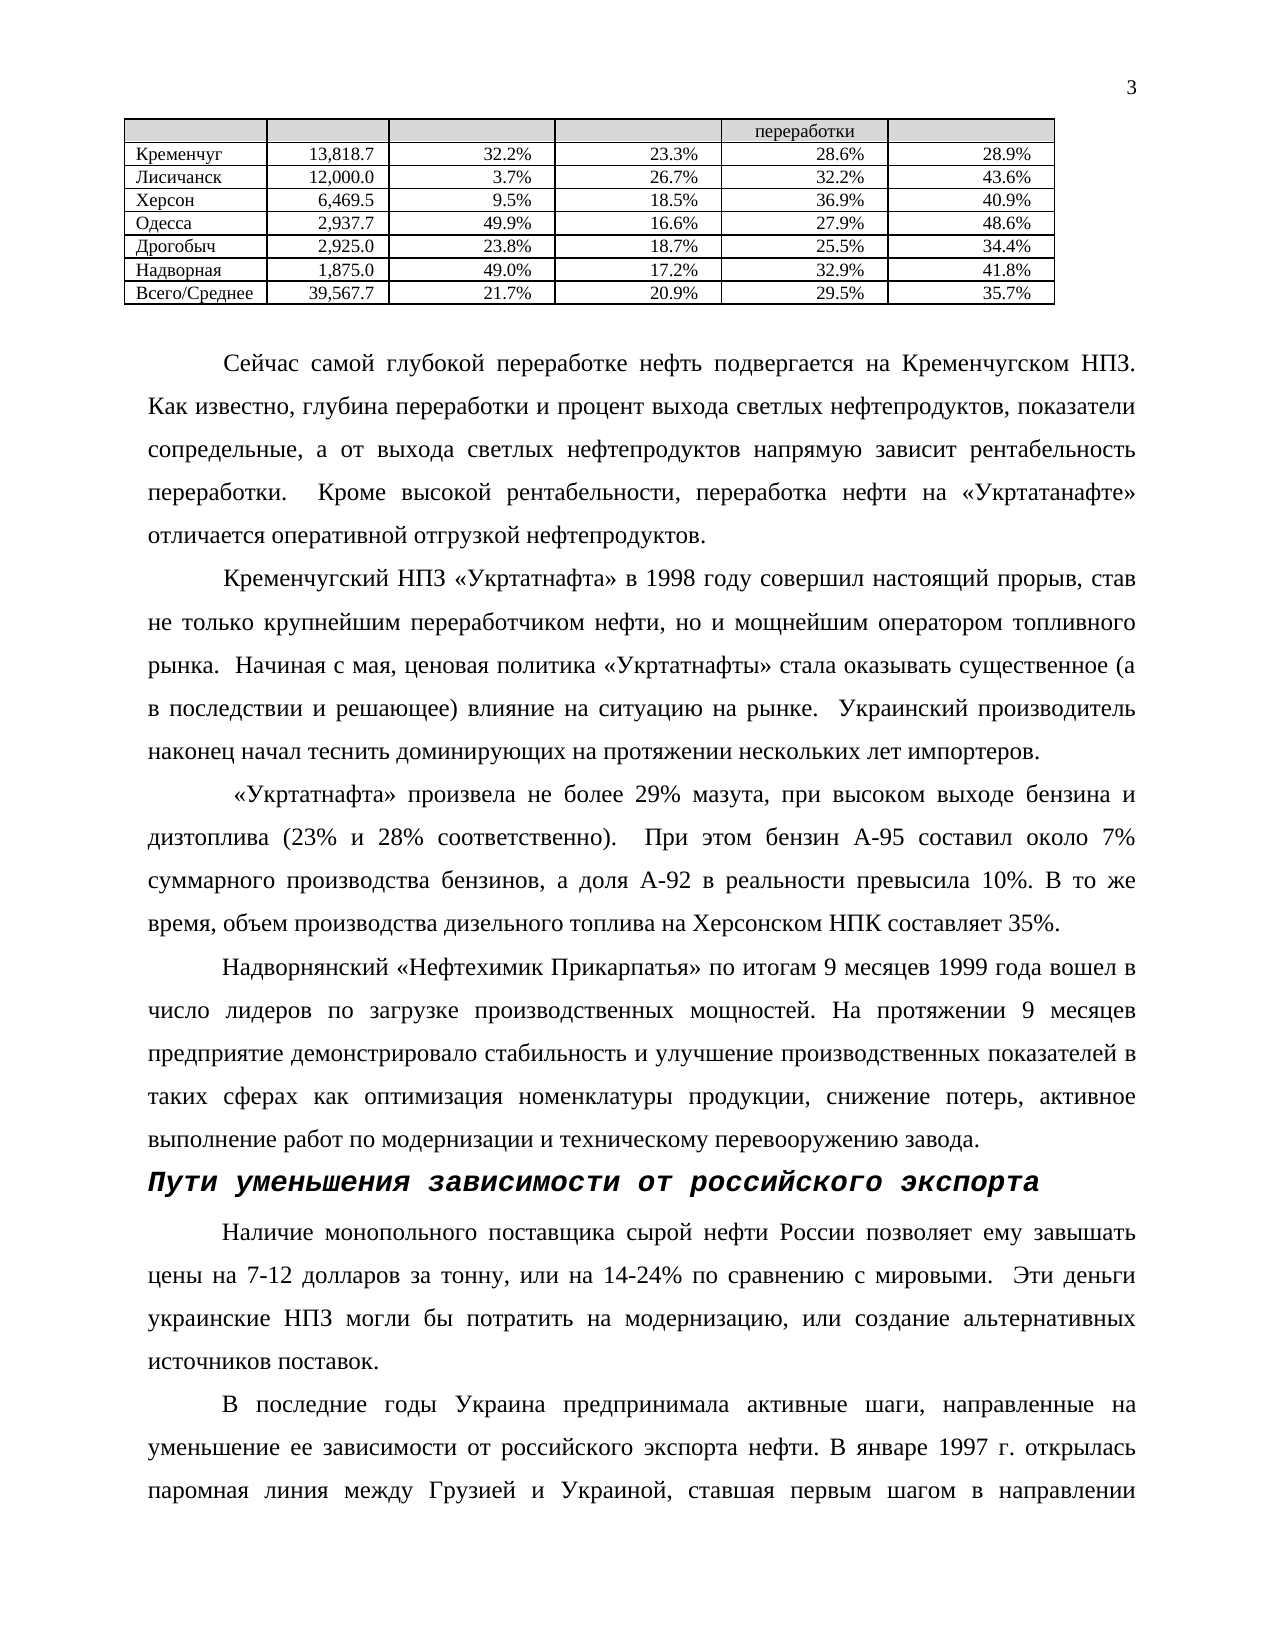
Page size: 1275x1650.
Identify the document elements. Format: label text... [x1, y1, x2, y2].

table_cell 40.9% [889, 189, 1054, 211]
table_cell 21.7% [390, 282, 554, 303]
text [148, 1389, 1137, 1504]
text Кременчугский НПЗ «Укртатнафта» в 1998 году совершил настоящий прорыв, став не только крупнейшим переработчиком нефти, но и мощнейшим оператором топливного рынка. Начиная с мая, ценовая политика «Укртатнафты» стала оказывать существенное (а в последствии и решающее) влияние на ситуацию на рынке. Украинский производитель наконец начал теснить доминирующих на протяжении нескольких лет импортеров. [148, 563, 1137, 765]
table_cell 25.5% [722, 236, 887, 257]
table_cell 12,000.0 [268, 166, 388, 188]
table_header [556, 120, 721, 141]
table_cell Херсон [125, 189, 266, 211]
table_cell 32.9% [722, 259, 887, 280]
table_cell 28.9% [889, 143, 1054, 164]
table_cell 28.6% [722, 143, 887, 164]
table_cell 1,875.0 [268, 259, 388, 280]
table_cell 43.6% [889, 166, 1054, 188]
table_cell 17.2% [556, 259, 721, 280]
table_cell Кременчуг [125, 143, 266, 164]
table_cell 27.9% [722, 212, 887, 234]
text Надворнянский «Нефтехимик Прикарпатья» по итогам 9 месяцев 1999 года вошел в число лидеров по загрузке производственных мощностей. На протяжении 9 месяцев предприятие демонстрировало стабильность и улучшение производственных показателей в таких сферах как оптимизация номенклатуры продукции, снижение потерь, активное выполнение работ по модернизации и техническому перевооружению завода. [148, 952, 1137, 1153]
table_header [722, 120, 887, 141]
table_cell 32.2% [722, 166, 887, 188]
table_cell 13,818.7 [268, 143, 388, 164]
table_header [889, 120, 1054, 141]
table_header Мощность [268, 120, 388, 141]
table_cell 29.5% [722, 282, 887, 303]
table_cell 32.2% [390, 143, 554, 164]
table_cell 2,937.7 [268, 212, 388, 234]
table_cell 39,567.7 [268, 282, 388, 303]
table_cell 23.3% [556, 143, 721, 164]
table_cell 9.5% [390, 189, 554, 211]
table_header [390, 120, 554, 141]
table_cell 49.0% [390, 259, 554, 280]
table_cell 18.5% [556, 189, 721, 211]
table_cell 49.9% [390, 212, 554, 234]
table_cell 6,469.5 [268, 189, 388, 211]
table_cell 41.8% [889, 259, 1054, 280]
table_cell 36.9% [722, 189, 887, 211]
text Наличие монопольного поставщика сырой нефти России позволяет ему завышать цены на 7-12 долларов за тонну, или на 14-24% по сравнению с мировыми. Эти деньги украинские НПЗ могли бы потратить на модернизацию, или создание альтернативных источников поставок. [148, 1217, 1137, 1375]
table_cell 48.6% [889, 212, 1054, 234]
table_cell 26.7% [556, 166, 721, 188]
text «Укртатнафта» произвела не более 29% мазута, при высоком выходе бензина и дизтоплива (23% и 28% соответственно). При этом бензин А-95 составил около 7% суммарного производства бензинов, а доля А-92 в реальности превысила 10%. В то же время, объем производства дизельного топлива на Херсонском НПК составляет 35%. [148, 779, 1137, 937]
subtitle Пути уменьшения зависимости от российского экспорта [148, 1167, 1137, 1200]
table_cell Всего/Среднее [125, 282, 266, 303]
table_cell Лисичанск [125, 166, 266, 188]
text Сейчас самой глубокой переработке нефть подвергается на Кременчугском НПЗ. Как известно, глубина переработки и процент выхода светлых нефтепродуктов, показатели сопредельные, а от выхода светлых нефтепродуктов напрямую зависит рентабельность переработки. Кроме высокой рентабельности, переработка нефти на «Укртатанафте» отличается оперативной отгрузкой нефтепродуктов. [148, 348, 1137, 549]
table_cell 23.8% [390, 236, 554, 257]
table_cell Одесса [125, 212, 266, 234]
table_cell 34.4% [889, 236, 1054, 257]
table_cell Надворная [125, 259, 266, 280]
table_cell 2,925.0 [268, 236, 388, 257]
table_cell Дрогобыч [125, 236, 266, 257]
table_header НПЗ [125, 120, 266, 141]
table_cell 35.7% [889, 282, 1054, 303]
table_cell 20.9% [556, 282, 721, 303]
table_cell 18.7% [556, 236, 721, 257]
table_cell 3.7% [390, 166, 554, 188]
table_cell 16.6% [556, 212, 721, 234]
